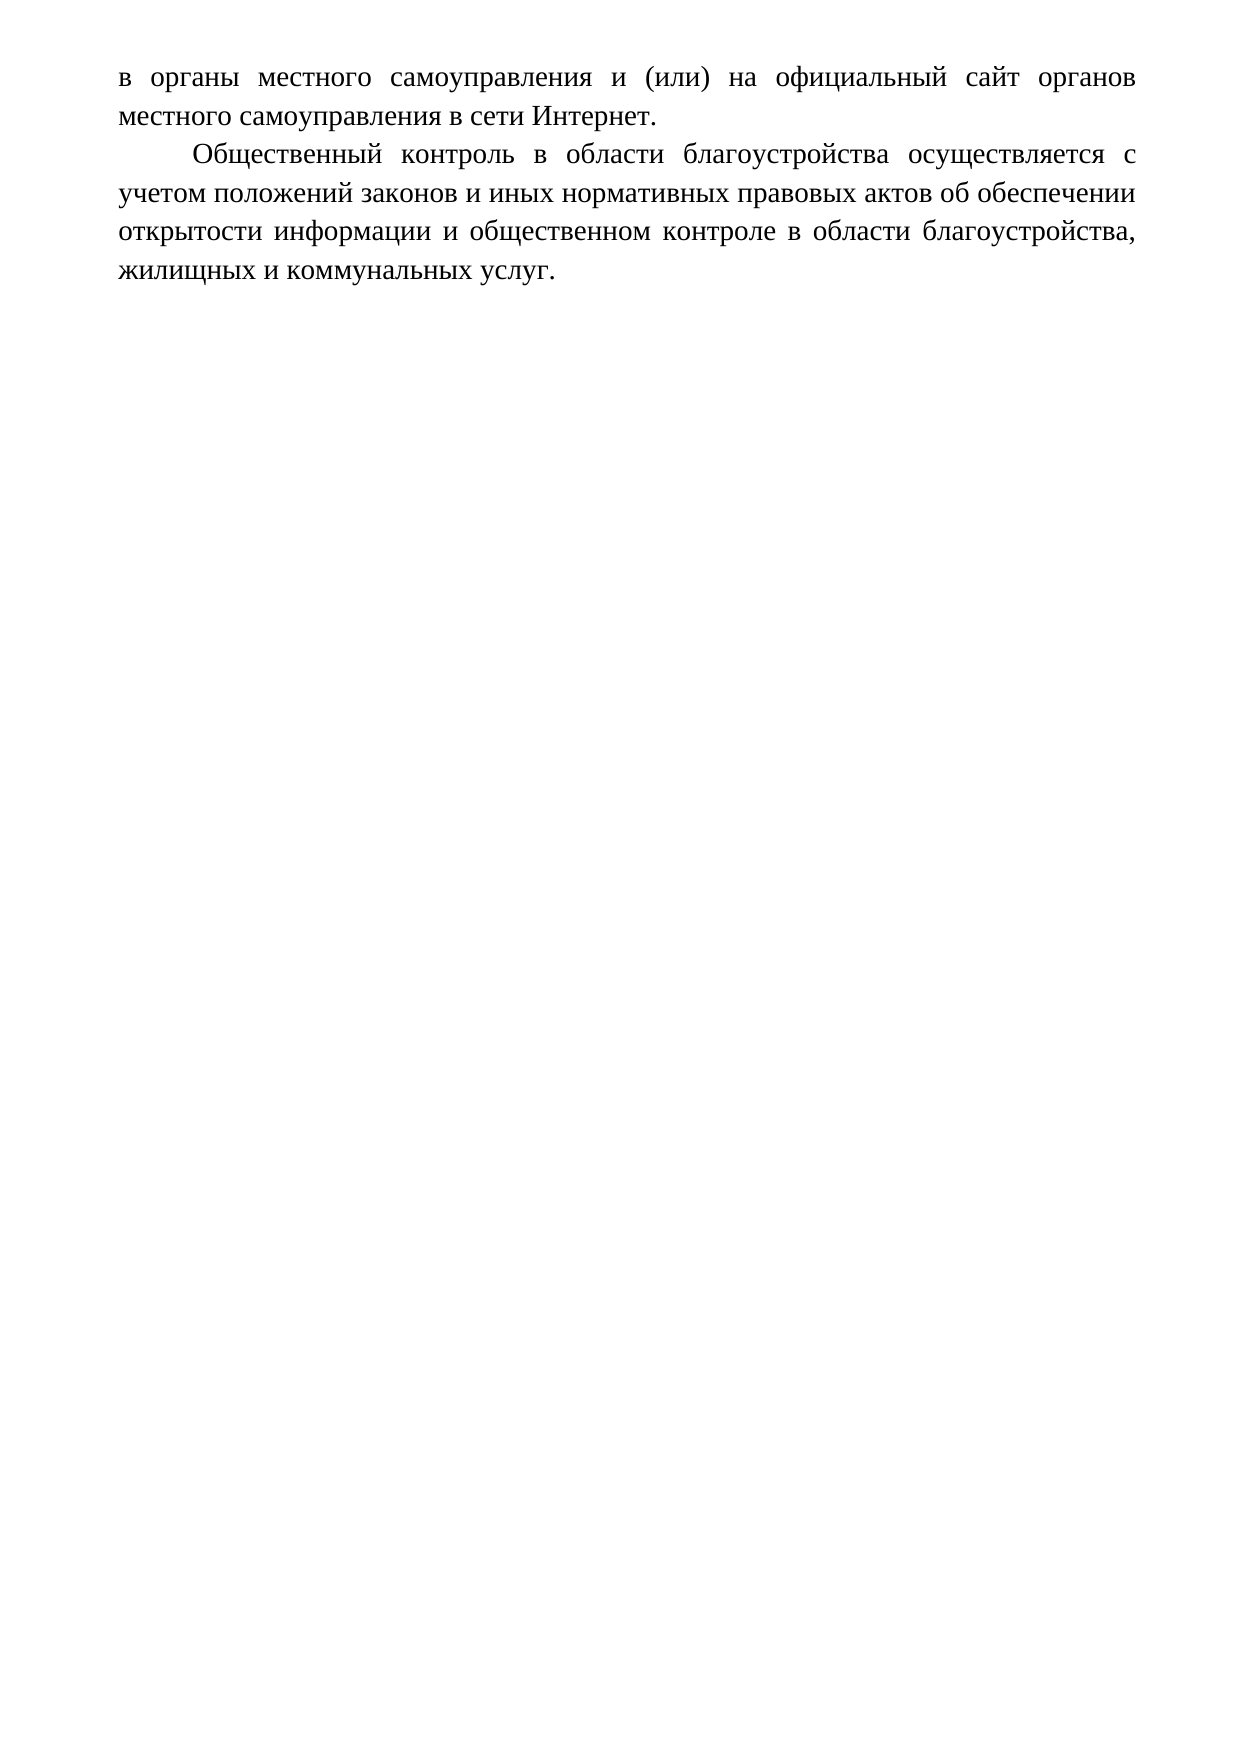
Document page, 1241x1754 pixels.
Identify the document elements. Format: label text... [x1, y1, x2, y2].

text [118, 59, 1137, 131]
text Общественный контроль в области благоустройства осуществляется с учетом положений законов и иных нормативных правовых актов об обеспечении открытости информации и общественном контроле в области благоустройства, жилищных и коммунальных услуг. [118, 136, 1137, 285]
